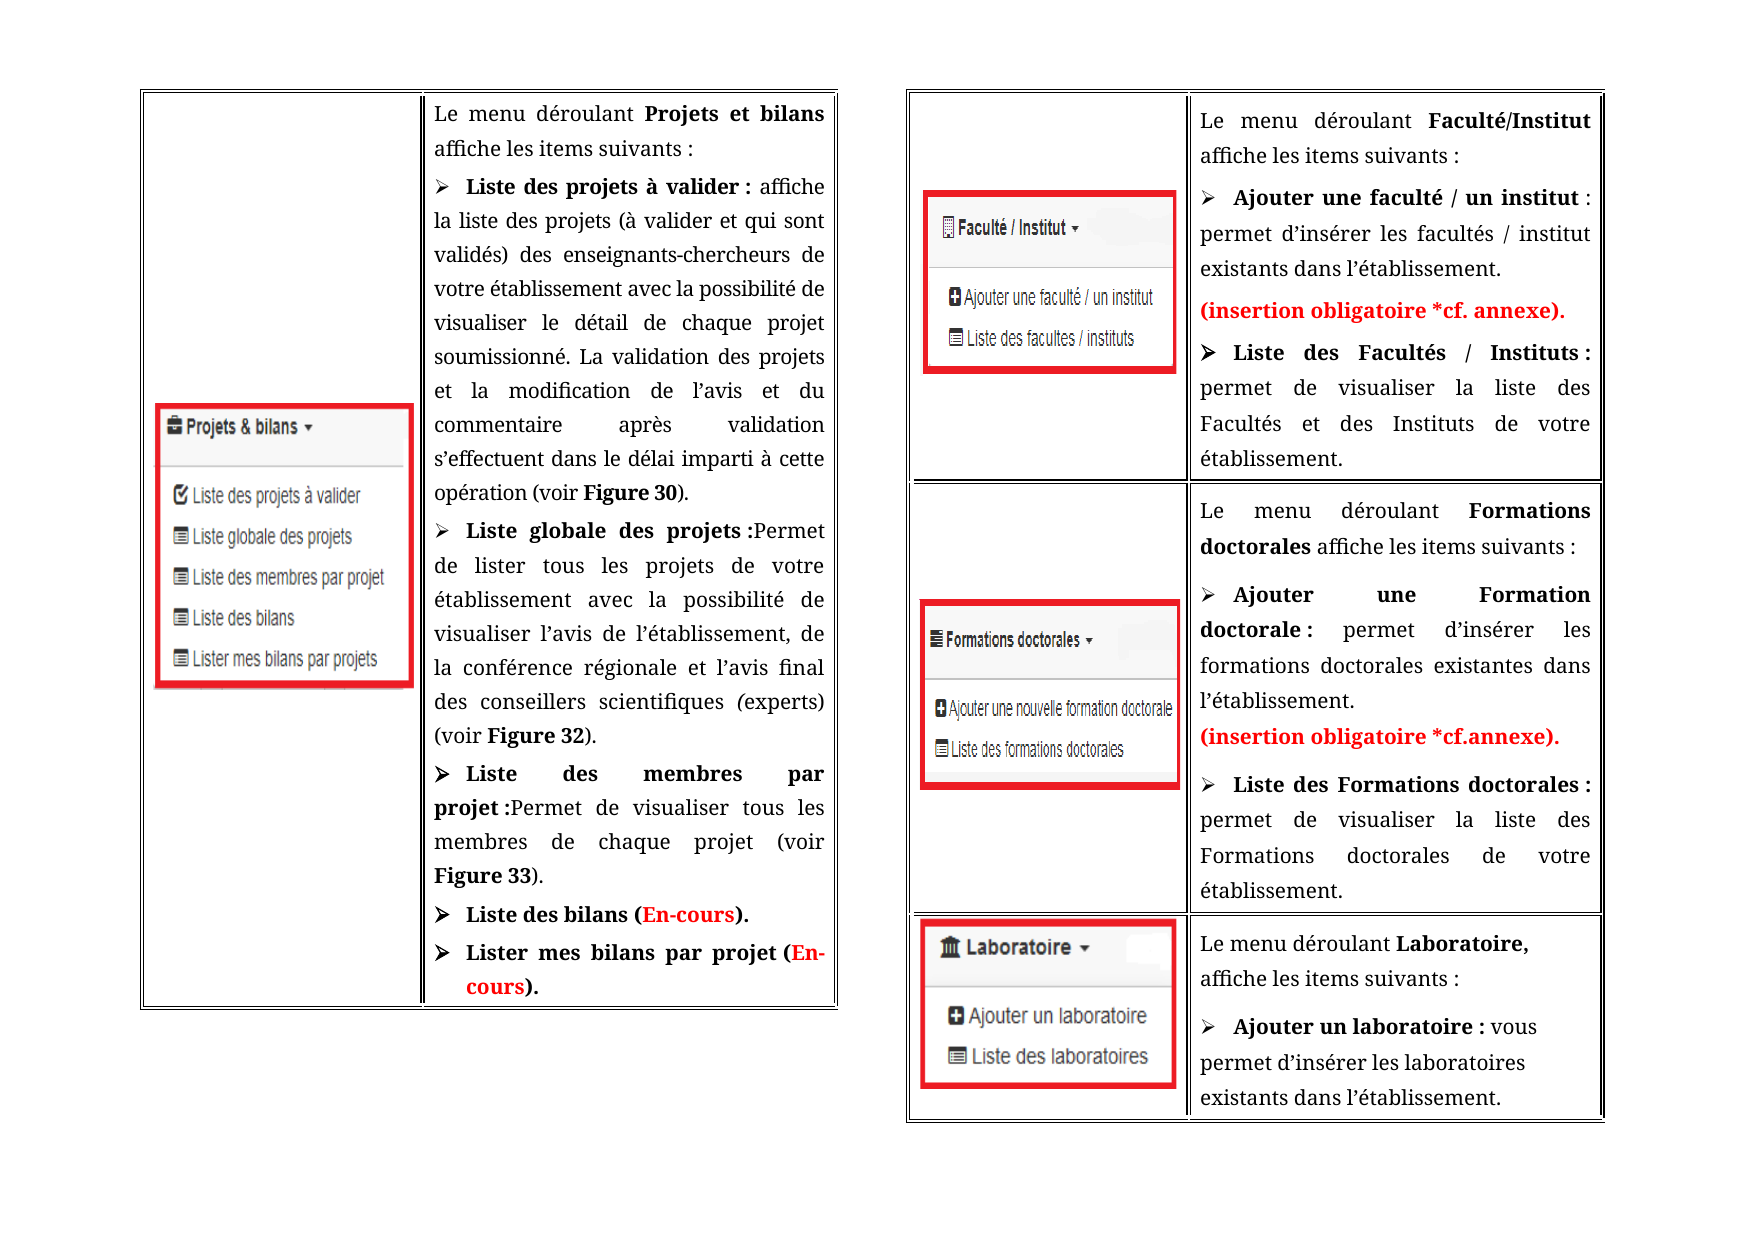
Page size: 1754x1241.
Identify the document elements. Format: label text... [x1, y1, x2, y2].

table_cell Le menu déroulant Formations doctorales affiche les items suivants : Ajouter une Formation doctorale : permet d’insérer les formations doctorales existantes dans l’établissement. (insertion obligatoire *cf.annexe). Liste des Formations doctorales : permet de visualiser la liste des Formations doctorales de votre établissement. [1191, 484, 1600, 912]
table_cell [908, 912, 1189, 1118]
table_cell [908, 90, 1189, 479]
picture [919, 599, 1181, 790]
picture [920, 190, 1177, 376]
table_cell Le menu déroulant Projets et bilans affiche les items suivants : Liste des projets à valider : affiche la liste des projets (à valider et qui sont validés) des enseignants-chercheurs de votre établissement avec la possibilité de visualiser le détail de chaque projet soumissionné. La validation des projets et la modification de l’avis et du commentaire après validation s’effectuent dans le délai imparti à cette opération (voir Figure 30). Liste globale des projets :Permet de lister tous les projets de votre établissement avec la possibilité de visualiser l’avis de l’établissement, de la conférence régionale et l’avis final des conseillers scientifiques (experts)(voir Figure 32). Liste des membres par projet :Permet de visualiser tous les membres de chaque projet (voir Figure 33). Liste des bilans (En-cours). Lister mes bilans par projet (En-cours). [423, 90, 836, 1006]
table_cell [142, 90, 423, 1006]
picture [920, 916, 1177, 1089]
table_cell [908, 479, 1189, 912]
table_cell Le menu déroulant Faculté/Institut affiche les items suivants : Ajouter une faculté / un institut : permet d’insérer les facultés / institut existants dans l’établissement. (insertion obligatoire *cf. annexe). Liste des Facultés / Instituts : permet de visualiser la liste des Facultés et des Instituts de votre établissement. [1189, 93, 1602, 479]
picture [153, 403, 415, 690]
